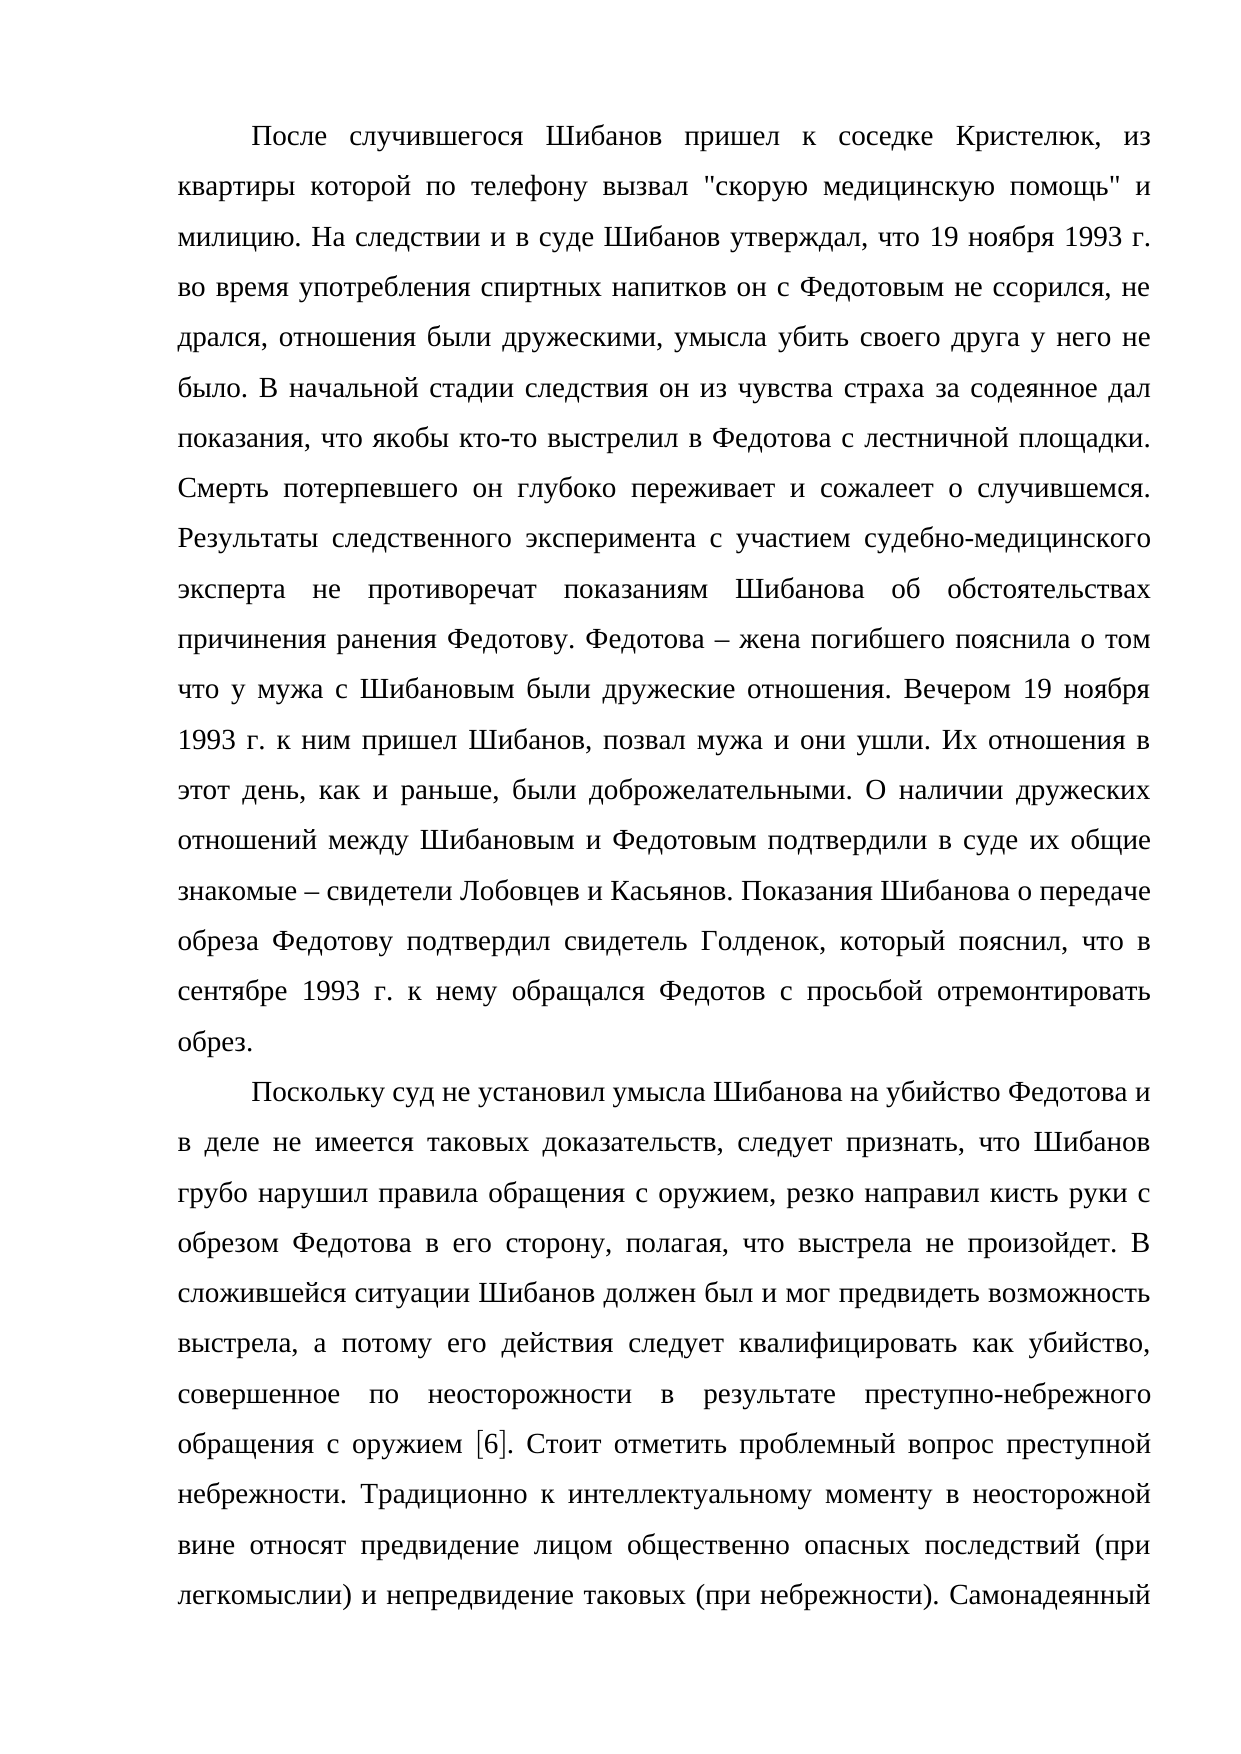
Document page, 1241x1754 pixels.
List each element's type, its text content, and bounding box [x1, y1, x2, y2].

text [177, 1074, 1152, 1611]
text После случившегося Шибанов пришел к соседке Кристелюк, из квартиры которой по телефону вызвал "скорую медицинскую помощь" и милицию. На следствии и в суде Шибанов утверждал, что 19 ноября . во время употребления спиртных напитков он с Федотовым не ссорился, не дрался, отношения были дружескими, умысла убить своего друга у него не было. В начальной стадии следствия он из чувства страха за содеянное дал показания, что якобы кто-то выстрелил в Федотова с лестничной площадки. Смерть потерпевшего он глубоко переживает и сожалеет о случившемся. Результаты следственного эксперимента с участием судебно-медицинского эксперта не противоречат показаниям Шибанова об обстоятельствах причинения ранения Федотову. Федотова – жена погибшего пояснила о том что у мужа с Шибановым были дружеские отношения. Вечером 19 ноября . к ним пришел Шибанов, позвал мужа и они ушли. Их отношения в этот день, как и раньше, были доброжелательными. О наличии дружеских отношений между Шибановым и Федотовым подтвердили в суде их общие знакомые – свидетели Лобовцев и Касьянов. Показания Шибанова о передаче обреза Федотову подтвердил свидетель Голденок, который пояснил, что в сентябре . к нему обращался Федотов с просьбой отремонтировать обрез. [177, 118, 1152, 1057]
